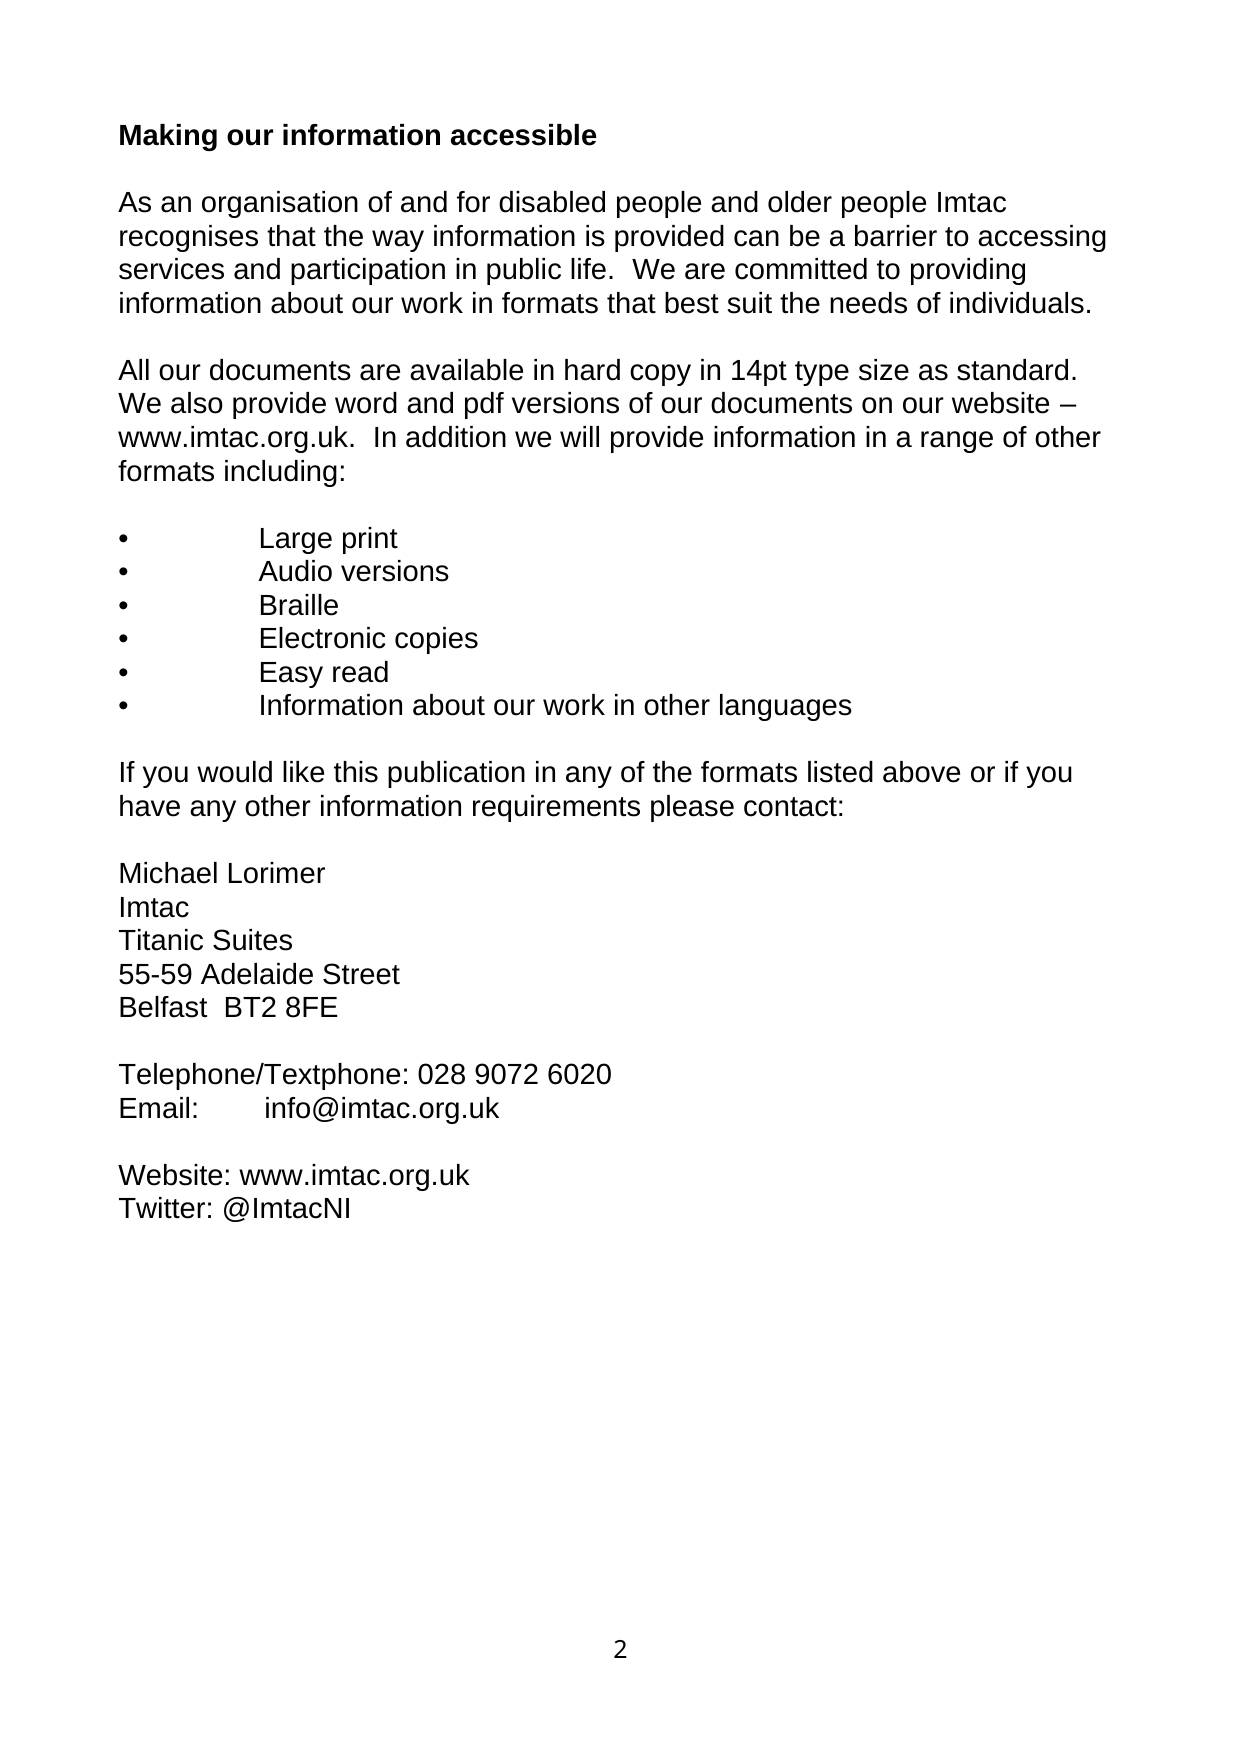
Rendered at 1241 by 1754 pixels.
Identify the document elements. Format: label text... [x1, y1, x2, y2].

text All our documents are available in hard copy in 14pt type size as standard. We also provide word and pdf versions of our documents on our website – www.imtac.org.uk. In addition we will provide information in a range of other formats including: [118, 353, 1122, 487]
text Website: www.imtac.org.uk [118, 1158, 1122, 1191]
text Titanic Suites [118, 923, 1122, 957]
text • Electronic copies [118, 621, 1122, 655]
text • Large print [118, 521, 1122, 554]
text Telephone/Textphone: 028 9072 6020 [118, 1057, 1122, 1091]
text • Information about our work in other languages [118, 688, 1122, 722]
text Email: info@imtac.org.uk [118, 1091, 1122, 1124]
text 55-59 Adelaide Street [118, 957, 1122, 990]
text Michael Lorimer [118, 856, 1122, 889]
text As an organisation of and for disabled people and older people Imtac recognises that the way information is provided can be a barrier to accessing services and participation in public life. We are committed to providing information about our work in formats that best suit the needs of individuals. [118, 185, 1122, 319]
text • Audio versions [118, 554, 1122, 588]
text If you would like this publication in any of the formats listed above or if you have any other information requirements please contact: [118, 755, 1122, 822]
text • Easy read [118, 655, 1122, 688]
text Twitter: @ImtacNI [118, 1191, 1122, 1225]
text • Braille [118, 588, 1122, 621]
text Making our information accessible [118, 118, 1122, 152]
text Imtac [118, 889, 1122, 923]
text Belfast BT2 8FE [118, 990, 1122, 1024]
